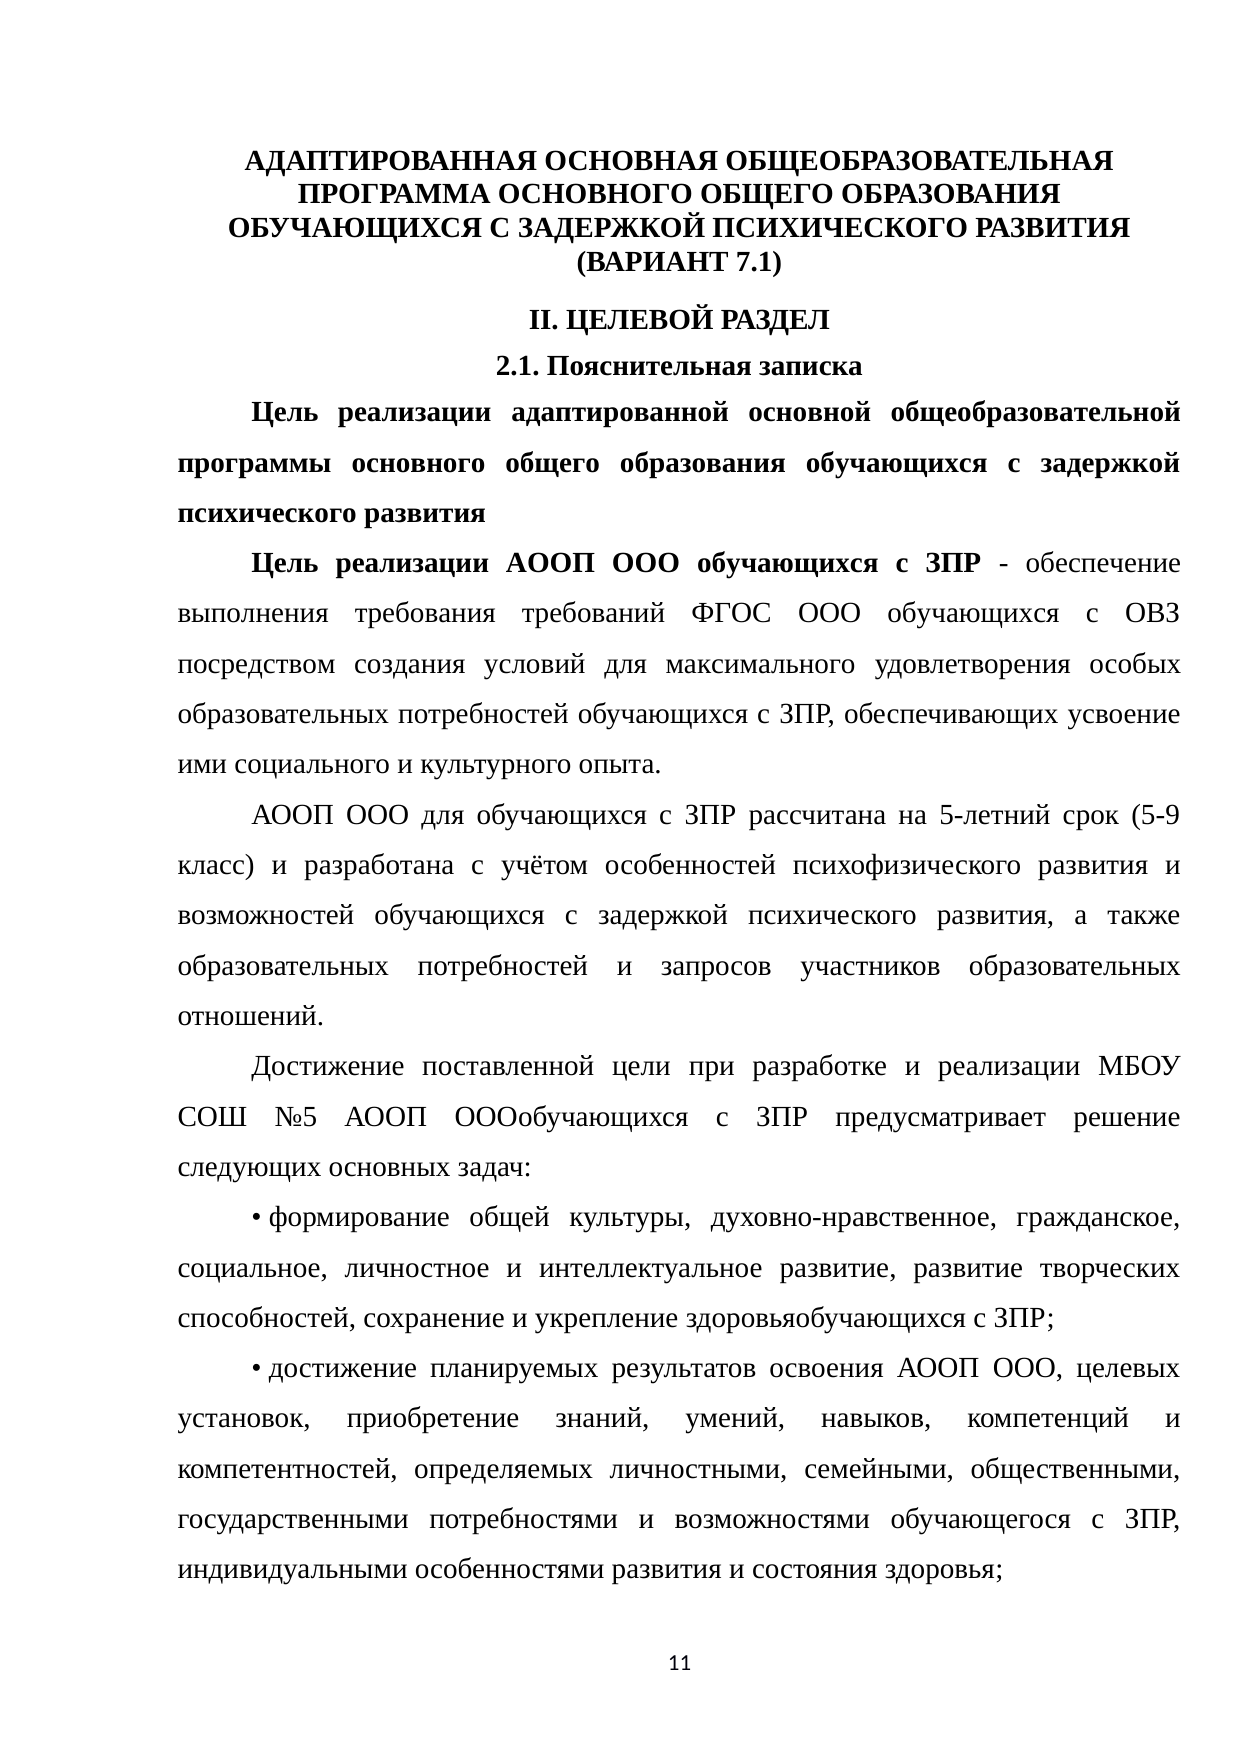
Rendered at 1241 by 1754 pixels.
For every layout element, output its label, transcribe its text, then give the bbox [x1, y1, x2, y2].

text • формирование общей культуры, духовно-нравственное, гражданское, социальное, личностное и интеллектуальное развитие, развитие творческих способностей, сохранение и укрепление здоровьяобучающихся с ЗПР; [177, 1199, 1181, 1333]
text • достижение планируемых результатов освоения АООП ООО, целевых установок, приобретение знаний, умений, навыков, компетенций и компетентностей, определяемых личностными, семейными, общественными, государственными потребностями и возможностями обучающегося с ЗПР, индивидуальными особенностями развития и состояния здоровья; [177, 1350, 1181, 1585]
text АДАПТИРОВАННАЯ ОСНОВНАЯ ОБЩЕОБРАЗОВАТЕЛЬНАЯ ПРОГРАММА ОСНОВНОГО ОБЩЕГО ОБРАЗОВАНИЯ ОБУЧАЮЩИХСЯ С ЗАДЕРЖКОЙ ПСИХИЧЕСКОГО РАЗВИТИЯ (ВАРИАНТ 7.1) [177, 143, 1181, 277]
text Цель реализации АООП ООО обучающихся с ЗПР - обеспечение выполнения требования требований ФГОС ООО обучающихся с ОВЗ посредством создания условий для максимального удовлетворения особых образовательных потребностей обучающихся с ЗПР, обеспечивающих усвоение ими социального и культурного опыта. [177, 545, 1181, 780]
text 2.1. Пояснительная записка [177, 348, 1181, 382]
text Цель реализации адаптированной основной общеобразовательной программы основного общего образования обучающихся с задержкой психического развития [177, 394, 1181, 528]
text Достижение поставленной цели при разработке и реализации МБОУ СОШ №5 АООП ОООобучающихся с ЗПР предусматривает решение следующих основных задач: [177, 1048, 1181, 1183]
text II. ЦЕЛЕВОЙ РАЗДЕЛ [177, 302, 1181, 336]
text АООП ООО для обучающихся с ЗПР рассчитана на 5-летний срок (5-9 класс) и разработана с учётом особенностей психофизического развития и возможностей обучающихся с задержкой психического развития, а также образовательных потребностей и запросов участников образовательных отношений. [177, 797, 1181, 1032]
